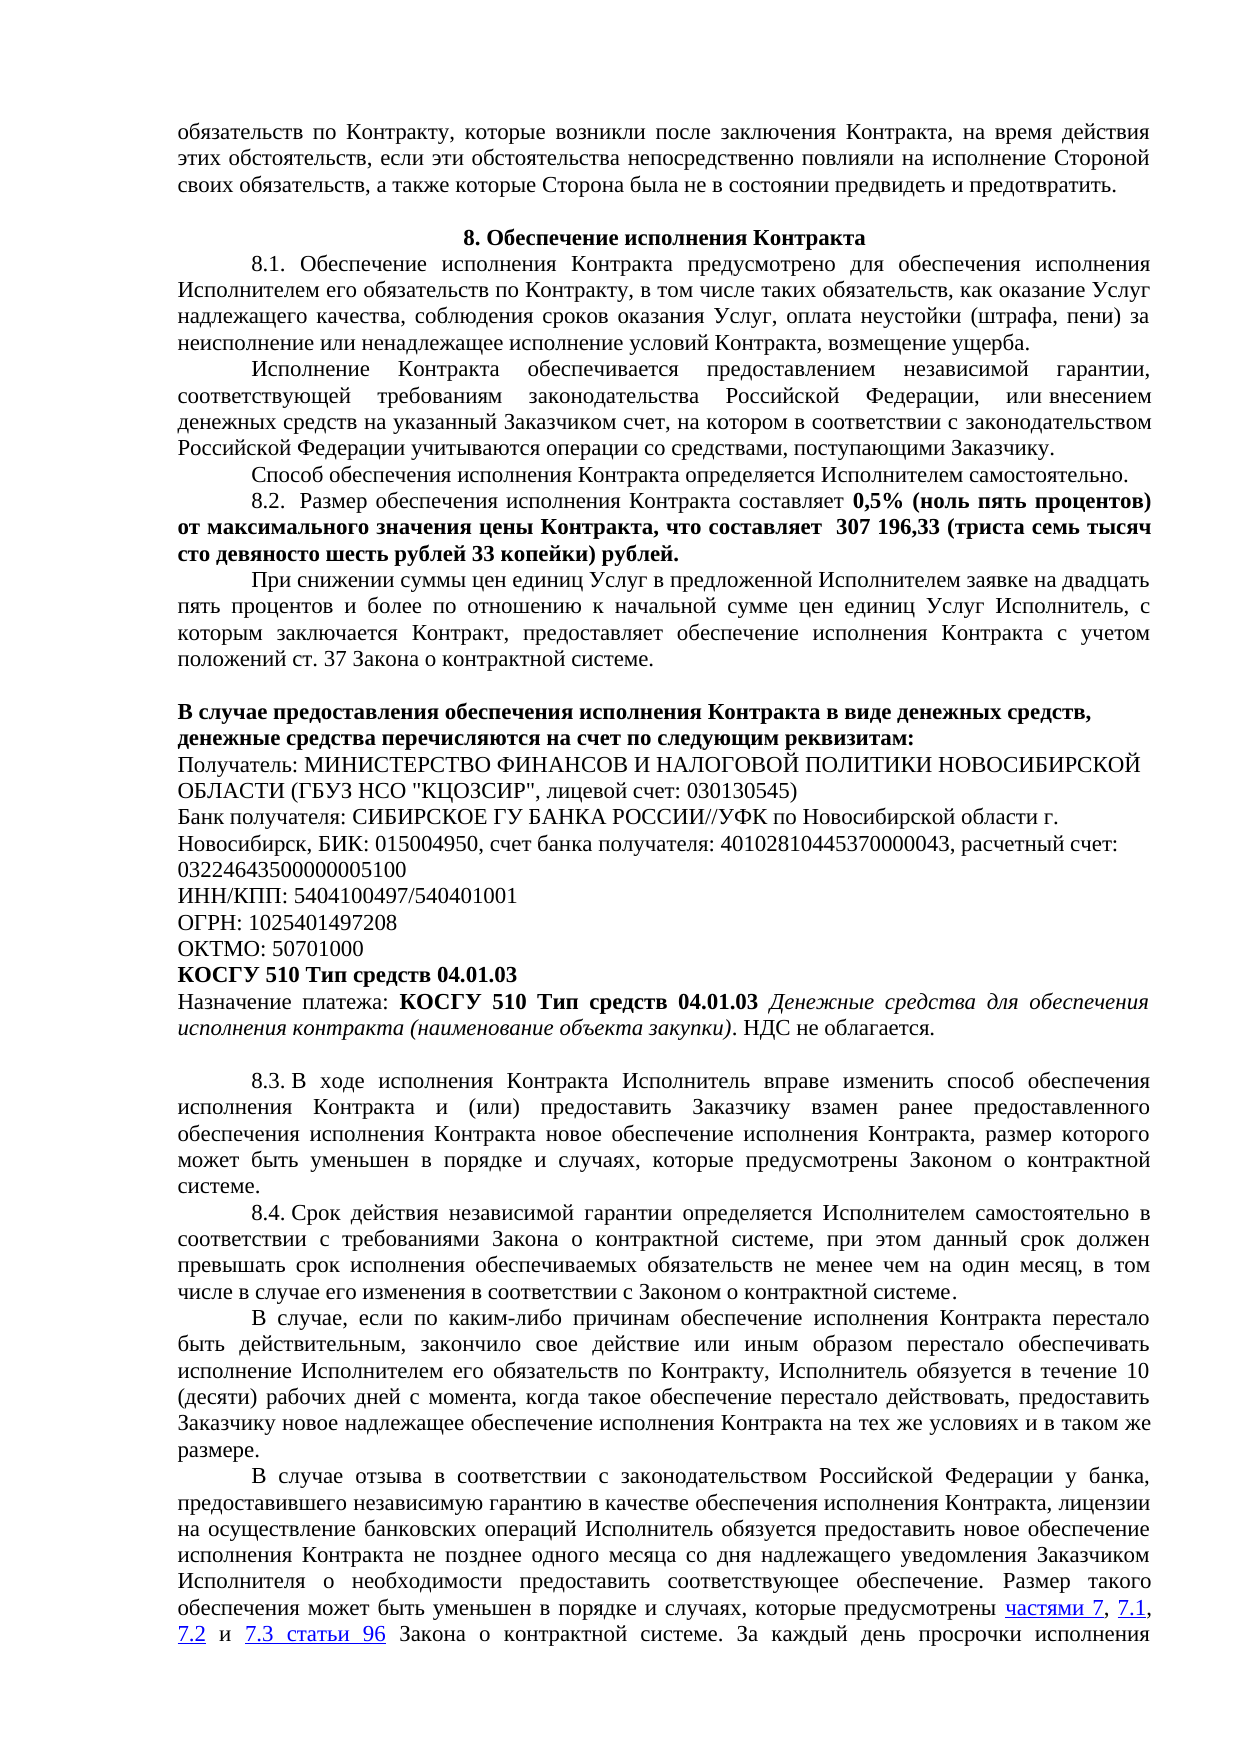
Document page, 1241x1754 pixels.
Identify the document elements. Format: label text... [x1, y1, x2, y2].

text В случае предоставления обеспечения исполнения Контракта в виде денежных средств, денежные средства перечисляются на счет по следующим реквизитам: [177, 698, 1152, 751]
text 8.2. Размер обеспечения исполнения Контракта составляет 0,5% (ноль пять процентов) от максимального значения цены Контракта, что составляет 307 196,33 (триста семь тысяч сто девяносто шесть рублей 33 копейки) рублей. [177, 487, 1152, 566]
text 8. Обеспечение исполнения Контракта [177, 223, 1152, 250]
text Способ обеспечения исполнения Контракта определяется Исполнителем самостоятельно. [177, 461, 1152, 487]
text ОГРН: 1025401497208 [177, 909, 1152, 935]
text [177, 118, 1152, 197]
text Получатель: МИНИСТЕРСТВО ФИНАНСОВ И НАЛОГОВОЙ ПОЛИТИКИ НОВОСИБИРСКОЙ ОБЛАСТИ (ГБУЗ НСО "КЦОЗСИР", лицевой счет: 030130545) [177, 751, 1152, 803]
text Банк получателя: СИБИРСКОЕ ГУ БАНКА РОССИИ//УФК по Новосибирской области г. Новосибирск, БИК: 015004950, счет банка получателя: 40102810445370000043, расчетный счет: 03224643500000005100 [177, 803, 1152, 882]
text КОСГУ 510 Тип средств 04.01.03 [177, 961, 1152, 988]
text При снижении суммы цен единиц Услуг в предложенной Исполнителем заявке на двадцать пять процентов и более по отношению к начальной сумме цен единиц Услуг Исполнитель, с которым заключается Контракт, предоставляет обеспечение исполнения Контракта с учетом положений ст. 37 Закона о контрактной системе. [177, 566, 1152, 672]
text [177, 1462, 1152, 1647]
text Исполнение Контракта обеспечивается предоставлением независимой гарантии, соответствующей требованиям законодательства Российской Федерации, или внесением денежных средств на указанный Заказчиком счет, на котором в соответствии с законодательством Российской Федерации учитываются операции со средствами, поступающими Заказчику. [177, 355, 1152, 461]
text 8.1. Обеспечение исполнения Контракта предусмотрено для обеспечения исполнения Исполнителем его обязательств по Контракту, в том числе таких обязательств, как оказание Услуг надлежащего качества, соблюдения сроков оказания Услуг, оплата неустойки (штрафа, пени) за неисполнение или ненадлежащее исполнение условий Контракта, возмещение ущерба. [177, 250, 1152, 355]
text В случае, если по каким-либо причинам обеспечение исполнения Контракта перестало быть действительным, закончило свое действие или иным образом перестало обеспечивать исполнение Исполнителем его обязательств по Контракту, Исполнитель обязуется в течение 10 (десяти) рабочих дней с момента, когда такое обеспечение перестало действовать, предоставить Заказчику новое надлежащее обеспечение исполнения Контракта на тех же условиях и в таком же размере. [177, 1304, 1152, 1462]
text 8.4. Срок действия независимой гарантии определяется Исполнителем самостоятельно в соответствии с требованиями Закона о контрактной системе, при этом данный срок должен превышать срок исполнения обеспечиваемых обязательств не менее чем на один месяц, в том числе в случае его изменения в соответствии с Законом о контрактной системе. [177, 1199, 1152, 1304]
text ИНН/КПП: 5404100497/540401001 [177, 882, 1152, 909]
text 8.3. В ходе исполнения Контракта Исполнитель вправе изменить способ обеспечения исполнения Контракта и (или) предоставить Заказчику взамен ранее предоставленного обеспечения исполнения Контракта новое обеспечение исполнения Контракта, размер которого может быть уменьшен в порядке и случаях, которые предусмотрены Законом о контрактной системе. [177, 1067, 1152, 1199]
text ОКТМО: 50701000 [177, 935, 1152, 961]
text Назначение платежа: КОСГУ 510 Тип средств 04.01.03 Денежные средства для обеспечения исполнения контракта (наименование объекта закупки). НДС не облагается. [177, 988, 1152, 1041]
